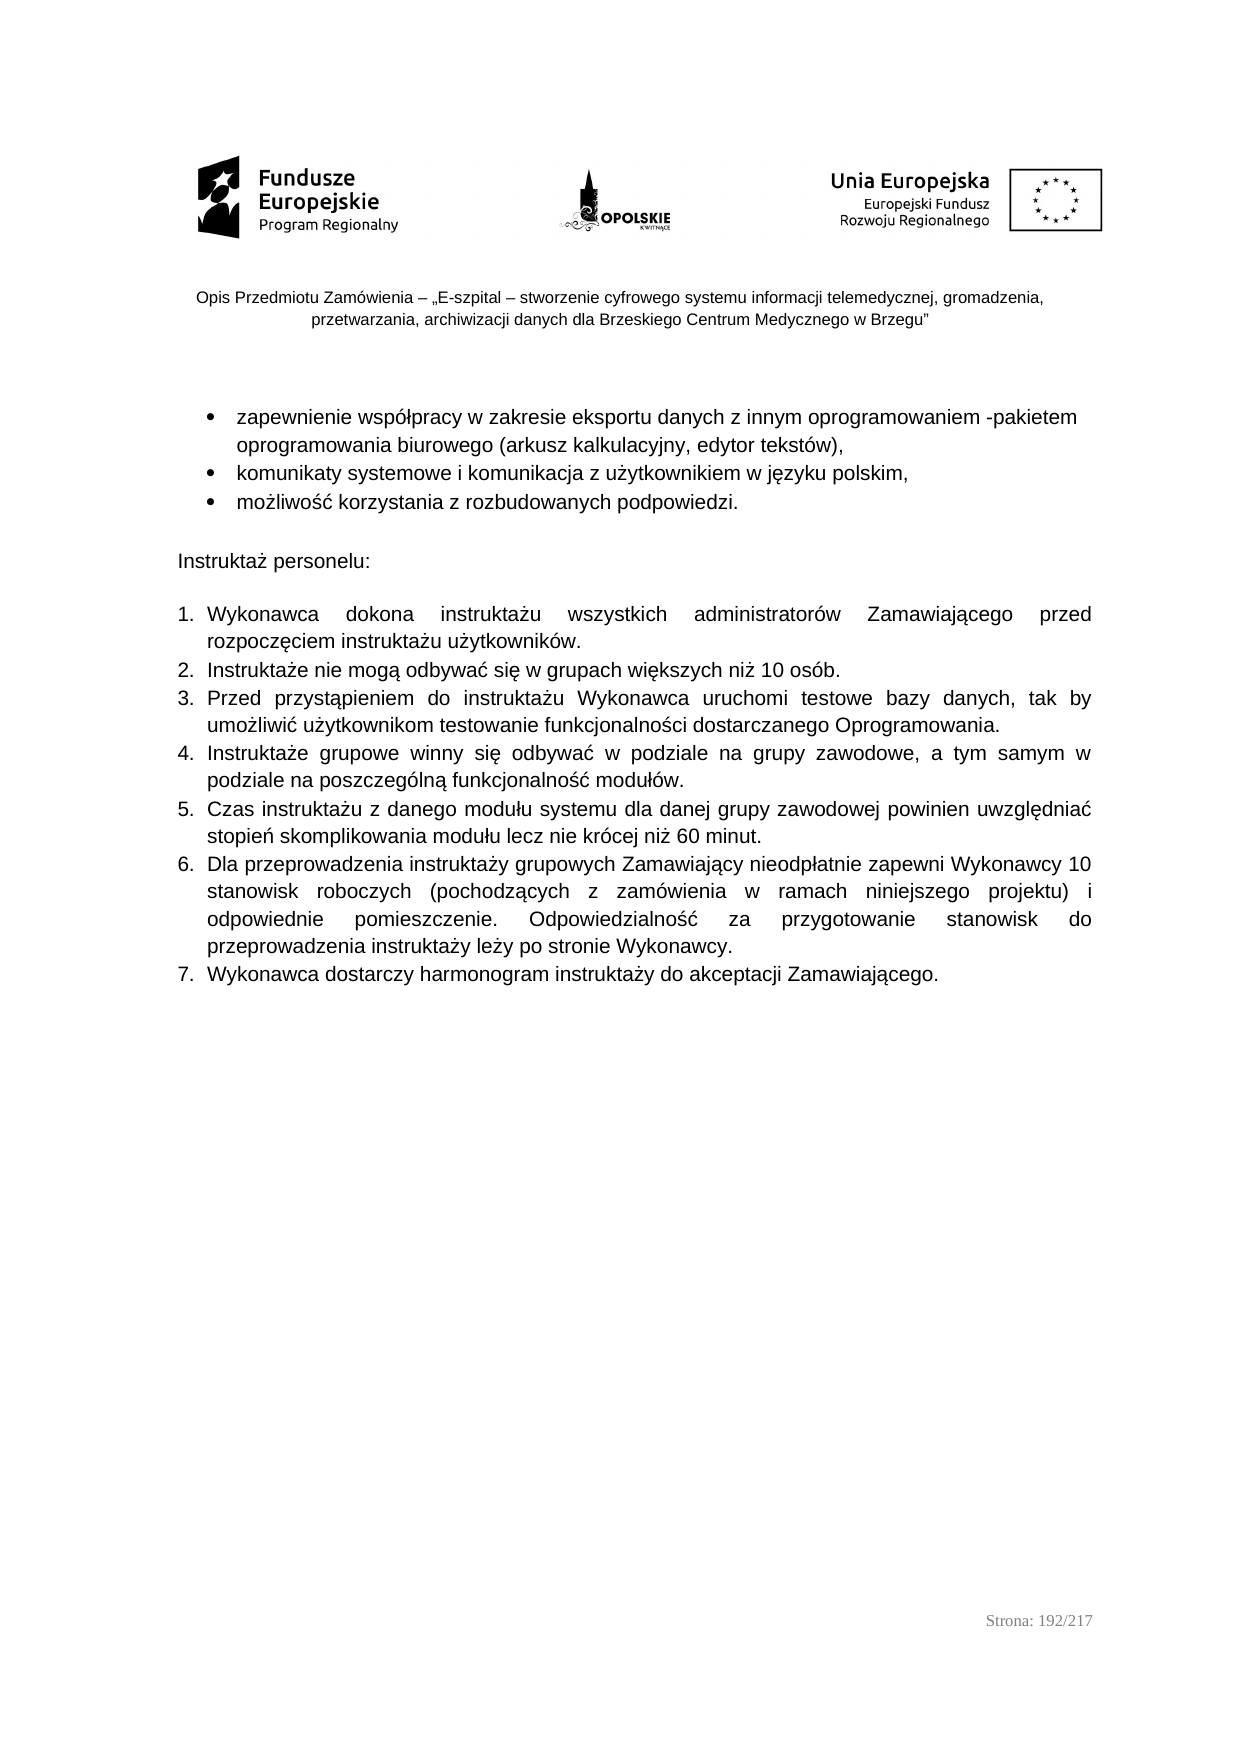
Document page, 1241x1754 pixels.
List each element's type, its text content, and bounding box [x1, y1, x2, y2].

list Wykonawca dostarczy harmonogram instruktaży do akceptacji Zamawiającego. [177, 959, 1092, 987]
list Instruktaże nie mogą odbywać się w grupach większych niż 10 osób. [177, 655, 1092, 683]
text Instruktaż personelu: [148, 546, 1092, 574]
list Dla przeprowadzenia instruktaży grupowych Zamawiający nieodpłatnie zapewni Wykonawcy 10 stanowisk roboczych (pochodzących z zamówienia w ramach niniejszego projektu) i odpowiednie pomieszczenie. Odpowiedzialność za przygotowanie stanowisk do przeprowadzenia instruktaży leży po stronie Wykonawcy. [177, 849, 1092, 959]
list Instruktaże grupowe winny się odbywać w podziale na grupy zawodowe, a tym samym w podziale na poszczególną funkcjonalność modułów. [177, 738, 1092, 793]
list Przed przystąpieniem do instruktażu Wykonawca uruchomi testowe bazy danych, tak by umożliwić użytkownikom testowanie funkcjonalności dostarczanego Oprogramowania. [177, 683, 1092, 738]
list komunikaty systemowe i komunikacja z użytkownikiem w języku polskim, [207, 458, 1092, 486]
list Czas instruktażu z danego modułu systemu dla danej grupy zawodowej powinien uwzględniać stopień skomplikowania modułu lecz nie krócej niż 60 minut. [177, 794, 1092, 849]
list Wykonawca dokona instruktażu wszystkich administratorów Zamawiającego przed rozpoczęciem instruktażu użytkowników. [177, 599, 1092, 654]
list zapewnienie współpracy w zakresie eksportu danych z innym oprogramowaniem -pakietem oprogramowania biurowego (arkusz kalkulacyjny, edytor tekstów), [207, 402, 1092, 458]
picture [177, 134, 1123, 259]
list możliwość korzystania z rozbudowanych podpowiedzi. [207, 487, 1092, 515]
